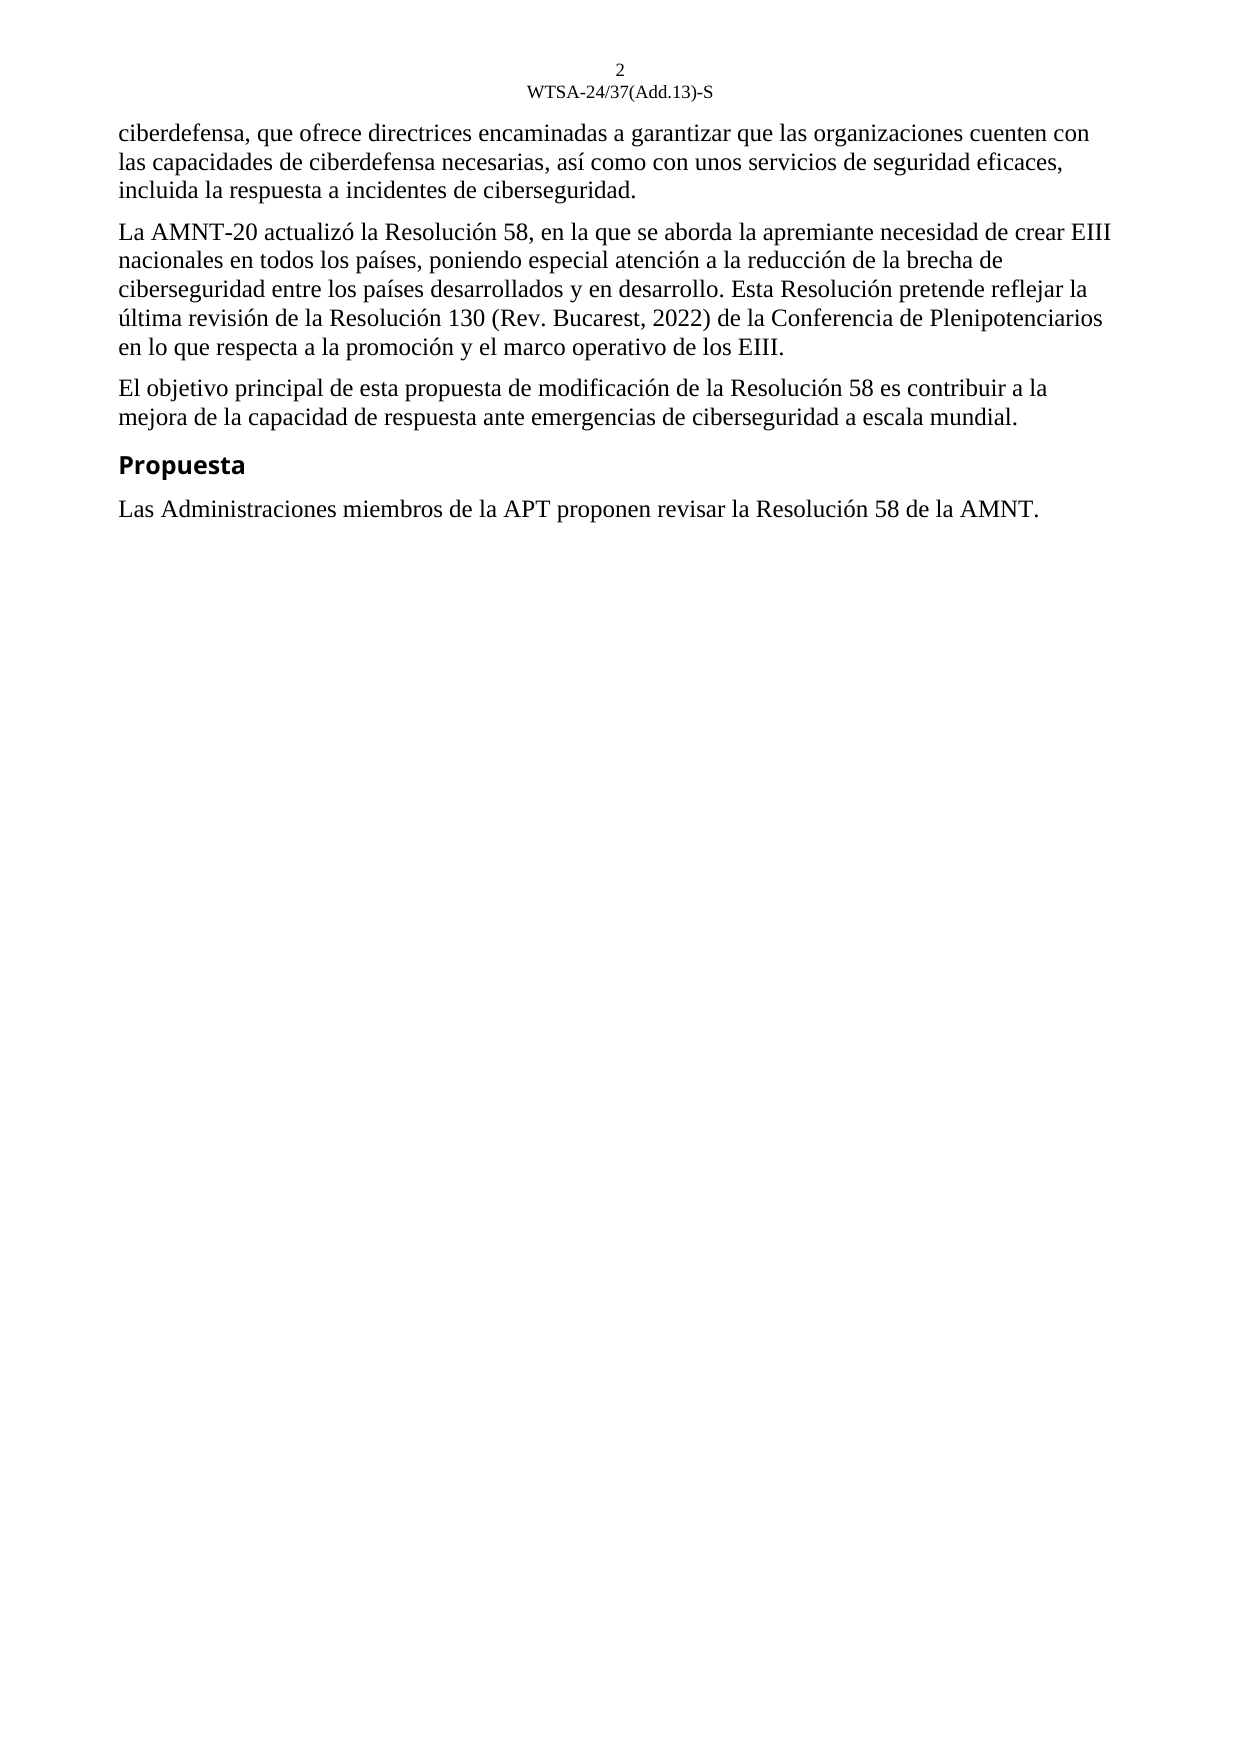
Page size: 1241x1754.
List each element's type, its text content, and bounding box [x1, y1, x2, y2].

text El objetivo principal de esta propuesta de modificación de la Resolución 58 es contribuir a la mejora de la capacidad de respuesta ante emergencias de ciberseguridad a escala mundial. [118, 373, 1122, 431]
text La AMNT-20 actualizó la Resolución 58, en la que se aborda la apremiante necesidad de crear EIII nacionales en todos los países, poniendo especial atención a la reducción de la brecha de ciberseguridad entre los países desarrollados y en desarrollo. Esta Resolución pretende reflejar la última revisión de la Resolución 130 (Rev. Bucarest, 2022) de la Conferencia de Plenipotenciarios en lo que respecta a la promoción y el marco operativo de los EIII. [118, 217, 1122, 361]
text Las Administraciones miembros de la APT proponen revisar la Resolución 58 de la AMNT. [118, 494, 1122, 523]
subtitle Propuesta [118, 447, 1122, 481]
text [118, 118, 1122, 204]
